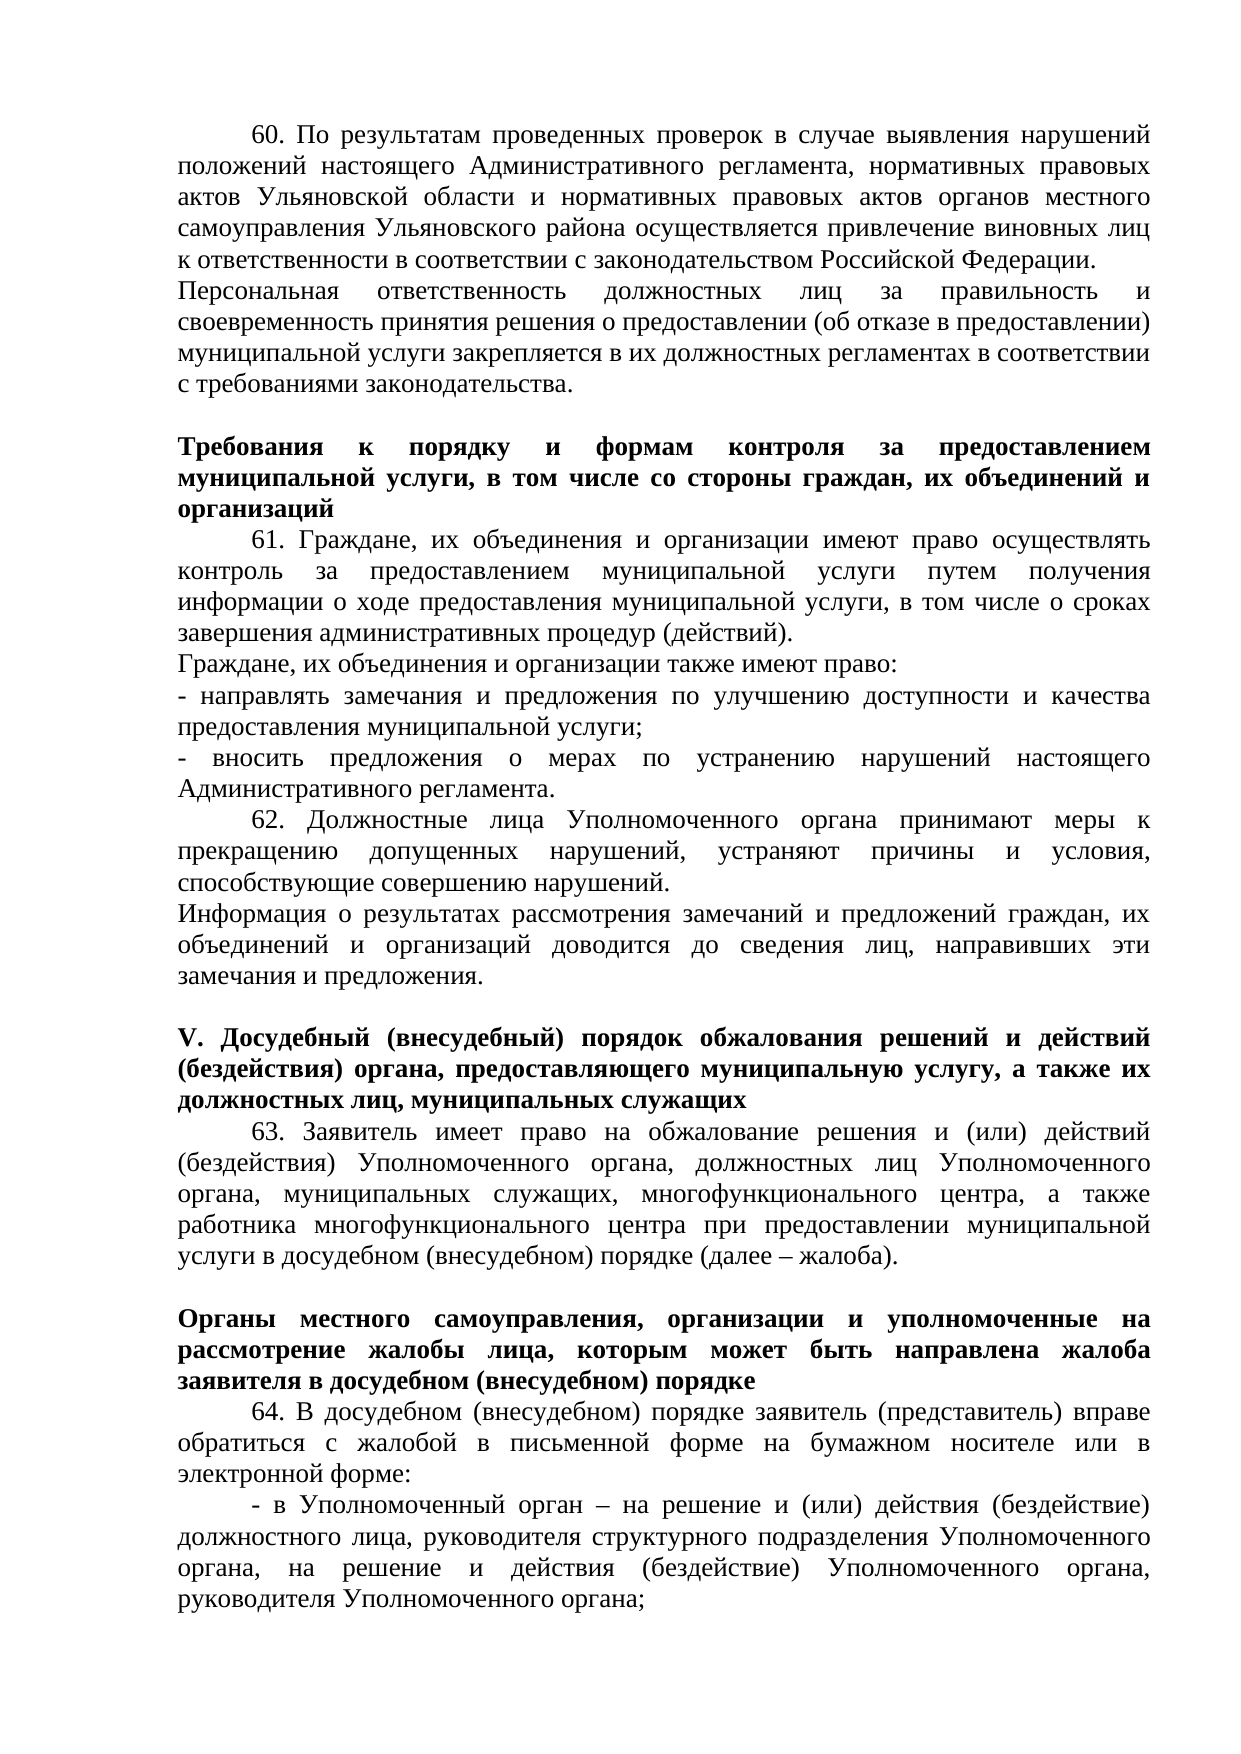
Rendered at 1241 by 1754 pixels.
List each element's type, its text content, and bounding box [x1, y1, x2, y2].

text Органы местного самоуправления, организации и уполномоченные на рассмотрение жалобы лица, которым может быть направлена жалоба заявителя в досудебном (внесудебном) порядке [177, 1302, 1152, 1395]
text 62. Должностные лица Уполномоченного органа принимают меры к прекращению допущенных нарушений, устраняют причины и условия, способствующие совершению нарушений. [177, 803, 1152, 897]
text V. Досудебный (внесудебный) порядок обжалования решений и действий (бездействия) органа, предоставляющего муниципальную услугу, а также их должностных лиц, муниципальных служащих [177, 1021, 1152, 1115]
text 63. Заявитель имеет право на обжалование решения и (или) действий (бездействия) Уполномоченного органа, должностных лиц Уполномоченного органа, муниципальных служащих, многофункционального центра, а также работника многофункционального центра при предоставлении муниципальной услуги в досудебном (внесудебном) порядке (далее – жалоба). [177, 1115, 1152, 1271]
text - вносить предложения о мерах по устранению нарушений настоящего Административного регламента. [177, 741, 1152, 803]
text 64. В досудебном (внесудебном) порядке заявитель (представитель) вправе обратиться с жалобой в письменной форме на бумажном носителе или в электронной форме: [177, 1395, 1152, 1488]
text Информация о результатах рассмотрения замечаний и предложений граждан, их объединений и организаций доводится до сведения лиц, направивших эти замечания и предложения. [177, 897, 1152, 990]
text - направлять замечания и предложения по улучшению доступности и качества предоставления муниципальной услуги; [177, 679, 1152, 741]
text Персональная ответственность должностных лиц за правильность и своевременность принятия решения о предоставлении (об отказе в предоставлении) муниципальной услуги закрепляется в их должностных регламентах в соответствии с требованиями законодательства. [177, 274, 1152, 398]
text 60. По результатам проведенных проверок в случае выявления нарушений положений настоящего Административного регламента, нормативных правовых актов Ульяновской области и нормативных правовых актов органов местного самоуправления Ульяновского района осуществляется привлечение виновных лиц к ответственности в соответствии с законодательством Российской Федерации. [177, 118, 1152, 274]
text Требования к порядку и формам контроля за предоставлением муниципальной услуги, в том числе со стороны граждан, их объединений и организаций [177, 429, 1152, 523]
text Граждане, их объединения и организации также имеют право: [177, 648, 1152, 679]
text - в Уполномоченный орган – на решение и (или) действия (бездействие) должностного лица, руководителя структурного подразделения Уполномоченного органа, на решение и действия (бездействие) Уполномоченного органа, руководителя Уполномоченного органа; [177, 1488, 1152, 1613]
text 61. Граждане, их объединения и организации имеют право осуществлять контроль за предоставлением муниципальной услуги путем получения информации о ходе предоставления муниципальной услуги, в том числе о сроках завершения административных процедур (действий). [177, 523, 1152, 648]
